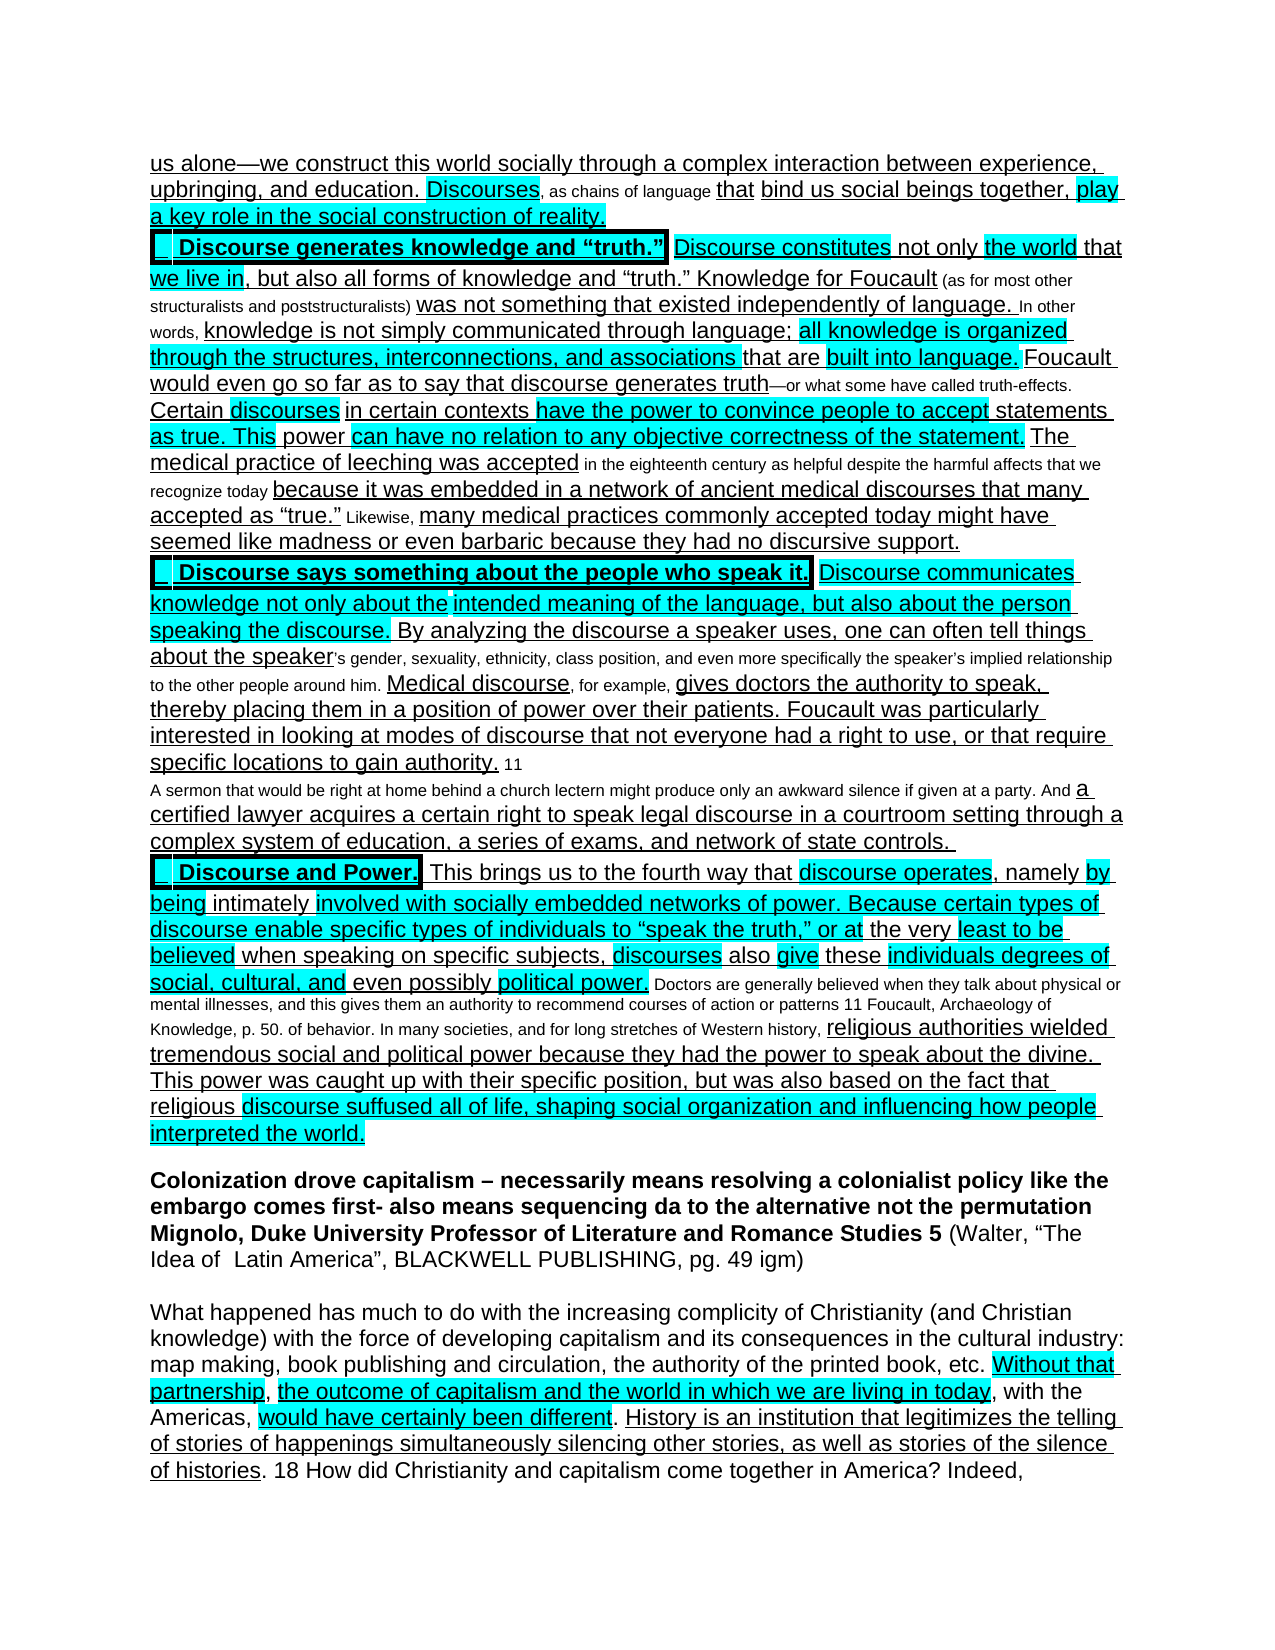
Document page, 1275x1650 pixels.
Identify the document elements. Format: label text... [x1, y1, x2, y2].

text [150, 150, 1125, 229]
subtitle Colonization drove capitalism – necessarily means resolving a colonialist policy like the embargo comes first- also means sequencing da to the alternative not the permutation [150, 1167, 1125, 1219]
text Mignolo, Duke University Professor of Literature and Romance Studies 5 (Walter, “The Idea of Latin America”, BLACKWELL PUBLISHING, pg. 49 igm) [150, 1219, 1125, 1272]
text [150, 1299, 1125, 1483]
text Discourse and Power. This brings us to the fourth way that discourse operates, namely by being intimately involved with socially embedded networks of power. Because certain types of discourse enable specific types of individuals to “speak the truth,” or at the very least to be believed when speaking on specific subjects, discourses also give these individuals degrees of social, cultural, and even possibly political power. Doctors are generally believed when they talk about physical or mental illnesses, and this gives them an authority to recommend courses of action or patterns 11 Foucault, Archaeology of Knowledge, p. 50. of behavior. In many societies, and for long stretches of Western history, religious authorities wielded tremendous social and political power because they had the power to speak about the divine. This power was caught up with their specific position, but was also based on the fact that religious discourse suffused all of life, shaping social organization and influencing how people interpreted the world. [150, 854, 1125, 1146]
text Discourse says something about the people who speak it. Discourse communicates knowledge not only about the intended meaning of the language, but also about the person speaking the discourse. By analyzing the discourse a speaker uses, one can often tell things about the speaker’s gender, sexuality, ethnicity, class position, and even more specifically the speaker’s implied relationship to the other people around him. Medical discourse, for example, gives doctors the authority to speak, thereby placing them in a position of power over their patients. Foucault was particularly interested in looking at modes of discourse that not everyone had a right to use, or that require specific locations to gain authority. 11 [150, 555, 1125, 775]
text Discourse generates knowledge and “truth.” Discourse constitutes not only the world that we live in, but also all forms of knowledge and “truth.” Knowledge for Foucault (as for most other structuralists and poststructuralists) was not something that existed independently of language. In other words, knowledge is not simply communicated through language; all knowledge is organized through the structures, interconnections, and associations that are built into language. Foucault would even go so far as to say that discourse generates truth—or what some have called truth-effects. Certain discourses in certain contexts have the power to convince people to accept statements as true. This power can have no relation to any objective correctness of the statement. The medical practice of leeching was accepted in the eighteenth century as helpful despite the harmful affects that we recognize today because it was embedded in a network of ancient medical discourses that many accepted as “true.” Likewise, many medical practices commonly accepted today might have seemed like madness or even barbaric because they had no discursive support. [150, 229, 1125, 555]
text A sermon that would be right at home behind a church lectern might produce only an awkward silence if given at a party. And a certified lawyer acquires a certain right to speak legal discourse in a courtroom setting through a complex system of education, a series of exams, and network of state controls. [150, 775, 1125, 854]
